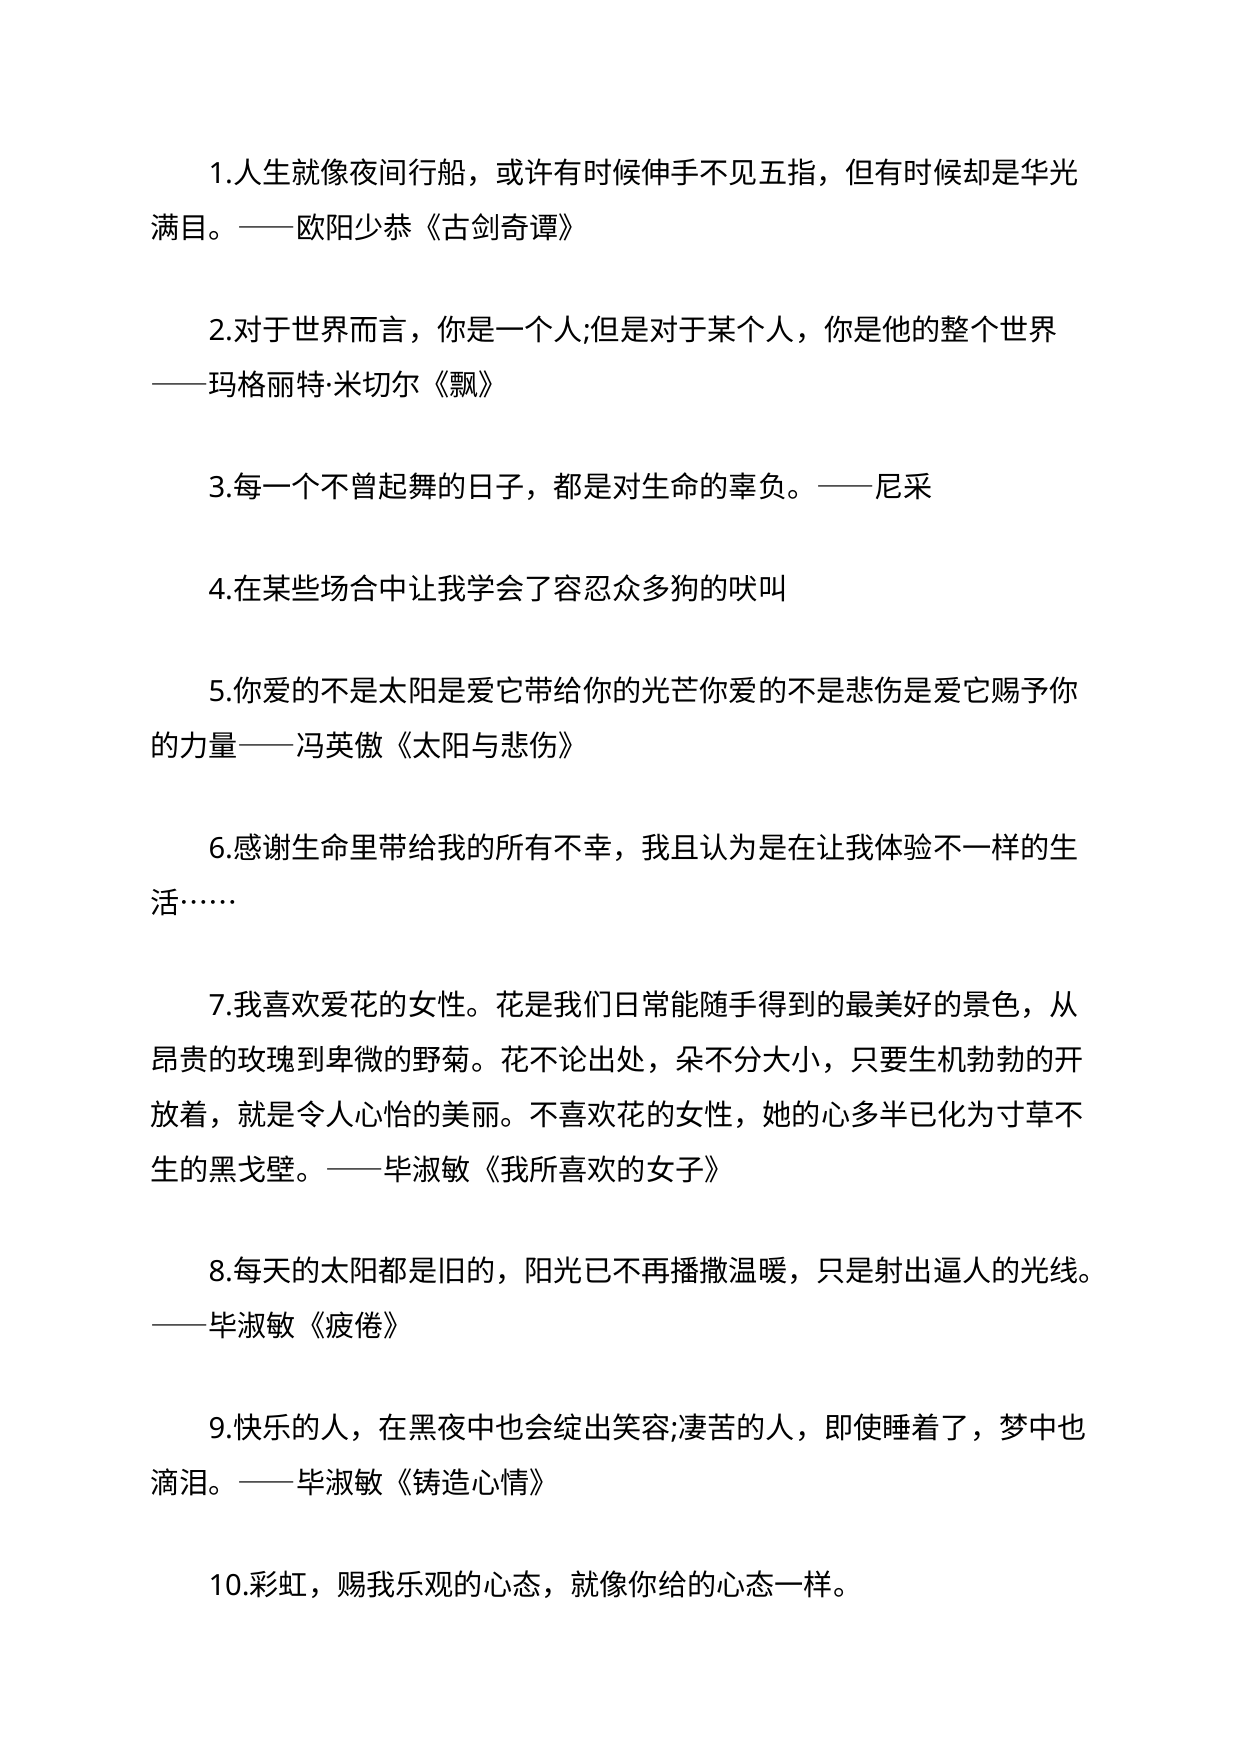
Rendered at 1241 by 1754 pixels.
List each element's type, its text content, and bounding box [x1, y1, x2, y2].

text 9.快乐的人，在黑夜中也会绽出笑容;凄苦的人，即使睡着了，梦中也滴泪。——毕淑敏《铸造心情》 [150, 1404, 1090, 1502]
text 2.对于世界而言，你是一个人;但是对于某个人，你是他的整个世界——玛格丽特·米切尔《飘》 [150, 307, 1090, 404]
text 10.彩虹，赐我乐观的心态，就像你给的心态一样。 [150, 1561, 1090, 1604]
text 4.在某些场合中让我学会了容忍众多狗的吠叫 [150, 566, 1090, 608]
text 1.人生就像夜间行船，或许有时候伸手不见五指，但有时候却是华光满目。——欧阳少恭《古剑奇谭》 [150, 150, 1090, 247]
text 8.每天的太阳都是旧的，阳光已不再播撒温暖，只是射出逼人的光线。——毕淑敏《疲倦》 [150, 1248, 1090, 1345]
text 5.你爱的不是太阳是爱它带给你的光芒你爱的不是悲伤是爱它赐予你的力量——冯英傲《太阳与悲伤》 [150, 668, 1090, 765]
text 3.每一个不曾起舞的日子，都是对生命的辜负。——尼采 [150, 464, 1090, 506]
text 7.我喜欢爱花的女性。花是我们日常能随手得到的最美好的景色，从昂贵的玫瑰到卑微的野菊。花不论出处，朵不分大小，只要生机勃勃的开放着，就是令人心怡的美丽。不喜欢花的女性，她的心多半已化为寸草不生的黑戈壁。——毕淑敏《我所喜欢的女子》 [150, 981, 1090, 1188]
text 6.感谢生命里带给我的所有不幸，我且认为是在让我体验不一样的生活…… [150, 824, 1090, 922]
